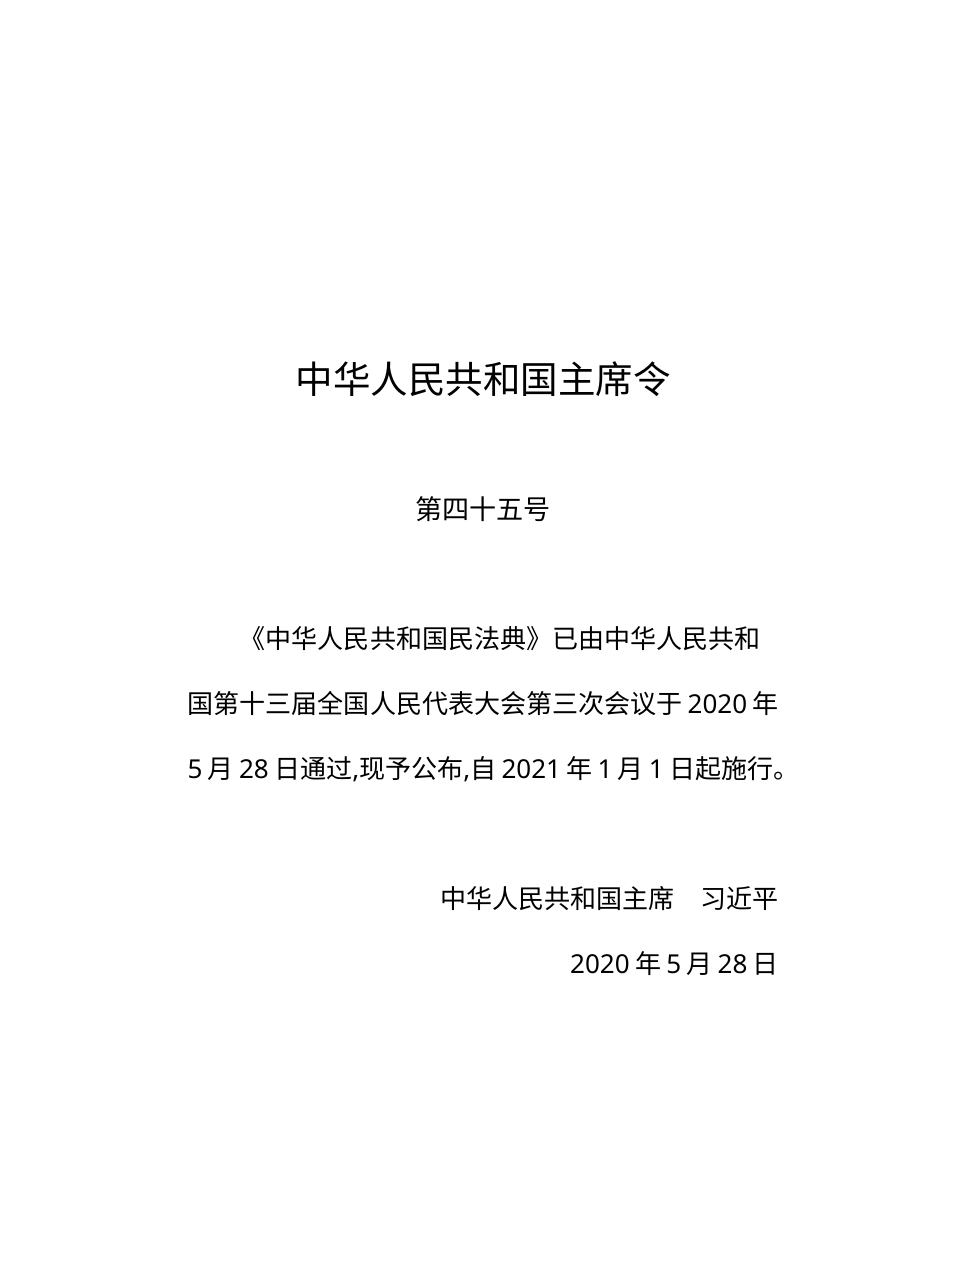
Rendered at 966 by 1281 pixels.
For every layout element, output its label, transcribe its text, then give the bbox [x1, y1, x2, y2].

text 第四十五号 [187, 475, 778, 540]
text 《中华人民共和国民法典》已由中华人民共和国第十三届全国人民代表大会第三次会议于2020年5月28日通过,现予公布,自2021年1月1日起施行。 [187, 605, 778, 800]
text 中华人民共和国主席令 [187, 345, 778, 410]
text 2020年5月28日 [187, 930, 778, 995]
text 中华人民共和国主席 习近平 [187, 865, 778, 930]
